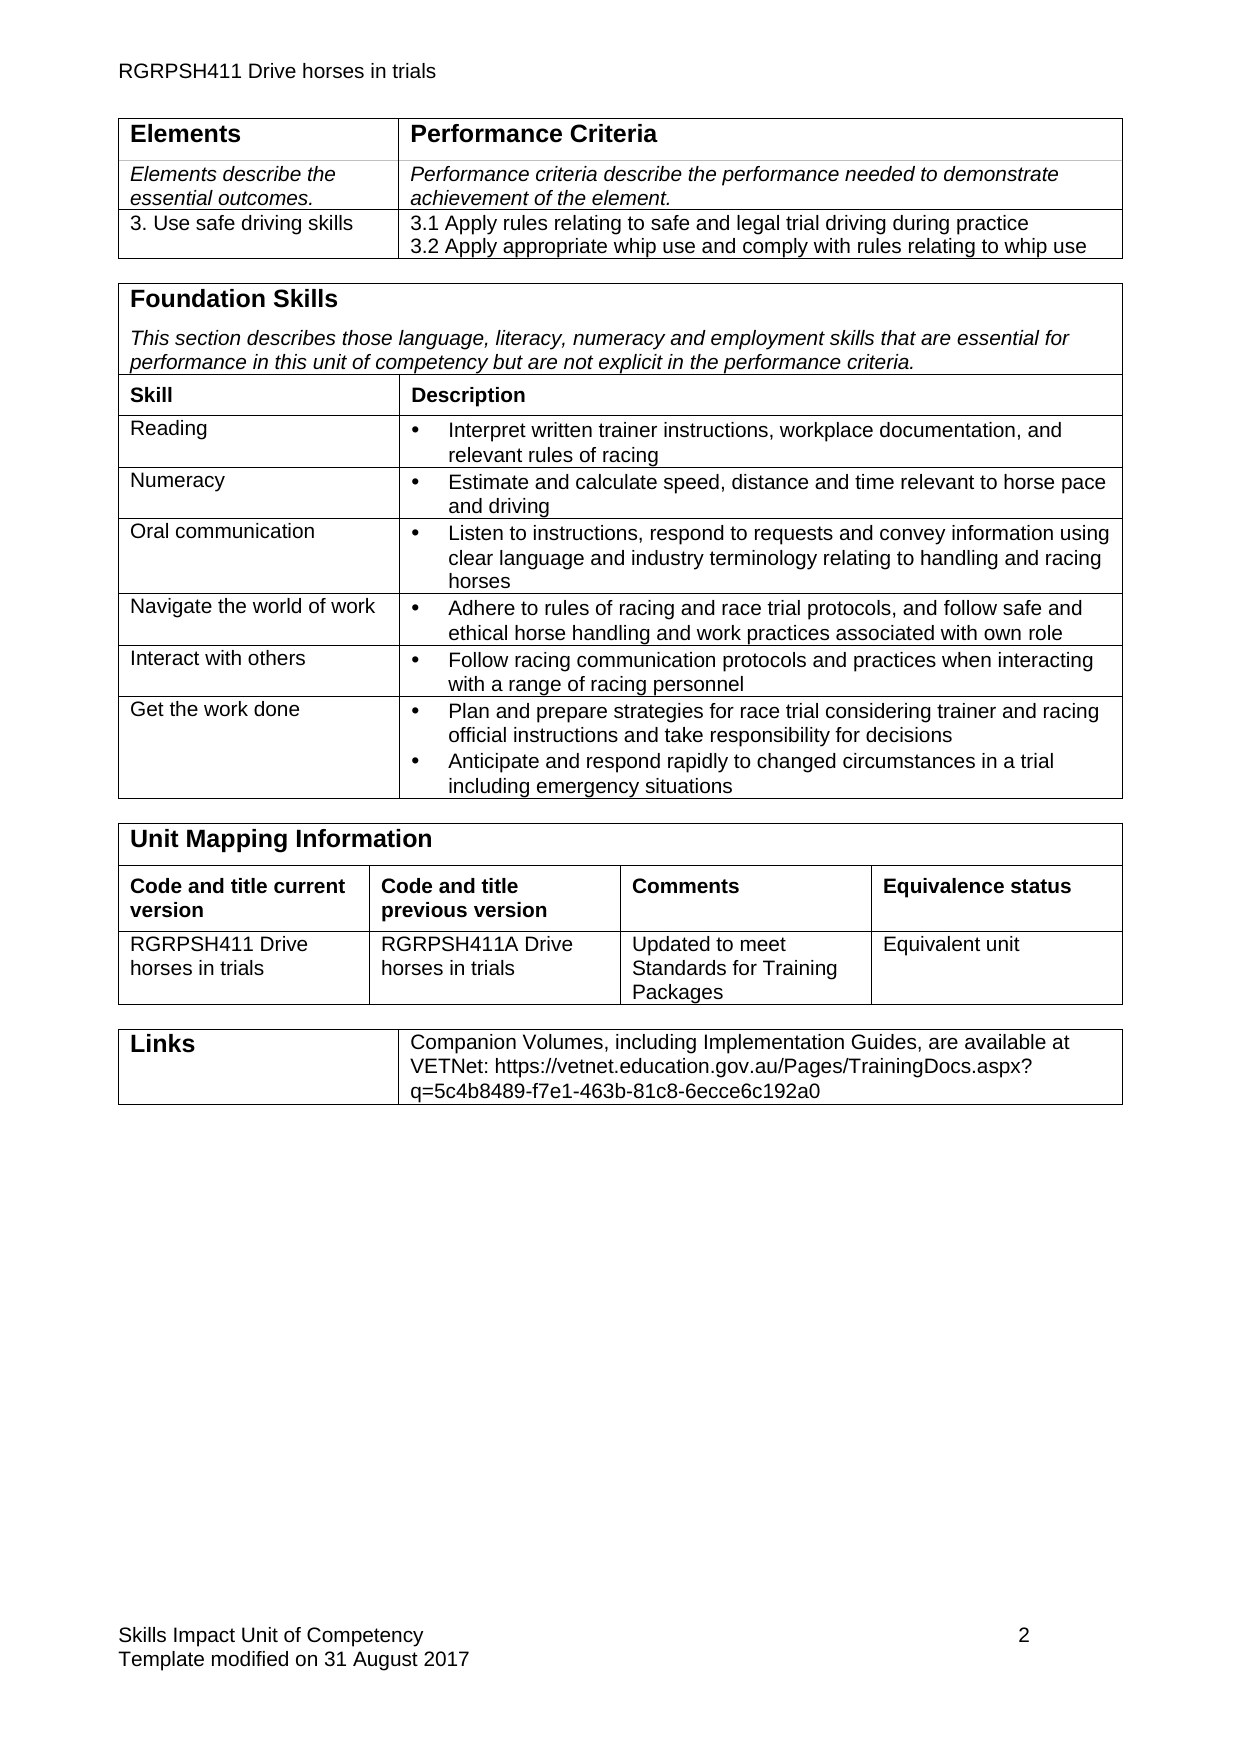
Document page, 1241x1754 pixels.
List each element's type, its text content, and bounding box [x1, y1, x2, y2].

table_cell Comments [621, 866, 871, 931]
table_header Foundation Skills This section describes those language, literacy, numeracy and employment skills that are essential for performance in this unit of competency but are not explicit in the performance criteria. [119, 284, 1122, 373]
table_cell Performance criteria describe the performance needed to demonstrate achievement of the element. [399, 161, 1122, 209]
table_header Unit Mapping Information [119, 824, 1122, 865]
table_cell Interact with others [119, 646, 399, 696]
table_cell Skill [119, 375, 399, 415]
table_cell Plan and prepare strategies for race trial considering trainer and racing official instructions and take responsibility for decisions Anticipate and respond rapidly to changed circumstances in a trial including emergency situations [400, 697, 1122, 798]
table_cell Get the work done [119, 697, 399, 798]
table_cell Numeracy [119, 468, 399, 518]
table_cell RGRPSH411A Drive horses in trials [370, 932, 620, 1003]
table_cell Description [400, 375, 1122, 415]
table_header Links [119, 1030, 398, 1104]
table_cell 3. Use safe driving skills [119, 210, 398, 258]
table_header Companion Volumes, including Implementation Guides, are available at VETNet: https://vetnet.education.gov.au/Pages/TrainingDocs.aspx?q=5c4b8489-f7e1-463b-81c8-6ecce6c192a0 [399, 1030, 1122, 1104]
table_cell Reading [119, 416, 399, 467]
table_cell Code and title previous version [370, 866, 620, 931]
table_cell Elements describe the essential outcomes. [119, 161, 398, 209]
table_cell 3.1 Apply rules relating to safe and legal trial driving during practice 3.2 Apply appropriate whip use and comply with rules relating to whip use [399, 210, 1122, 258]
table_cell Estimate and calculate speed, distance and time relevant to horse pace and driving [400, 468, 1122, 518]
table_cell Follow racing communication protocols and practices when interacting with a range of racing personnel [400, 646, 1122, 696]
table_cell Oral communication [119, 519, 399, 593]
table_header Performance Criteria [399, 119, 1122, 160]
table_cell Listen to instructions, respond to requests and convey information using clear language and industry terminology relating to handling and racing horses [400, 519, 1122, 593]
table_cell Equivalent unit [872, 932, 1122, 1003]
table_cell RGRPSH411 Drive horses in trials [119, 932, 369, 1003]
table_header Elements [119, 119, 398, 160]
table_cell Navigate the world of work [119, 594, 399, 644]
table_cell Updated to meet Standards for Training Packages [621, 932, 871, 1003]
table_cell Adhere to rules of racing and race trial protocols, and follow safe and ethical horse handling and work practices associated with own role [400, 594, 1122, 644]
table_cell Interpret written trainer instructions, workplace documentation, and relevant rules of racing [400, 416, 1122, 467]
table_cell Code and title current version [119, 866, 369, 931]
table_cell Equivalence status [872, 866, 1122, 931]
